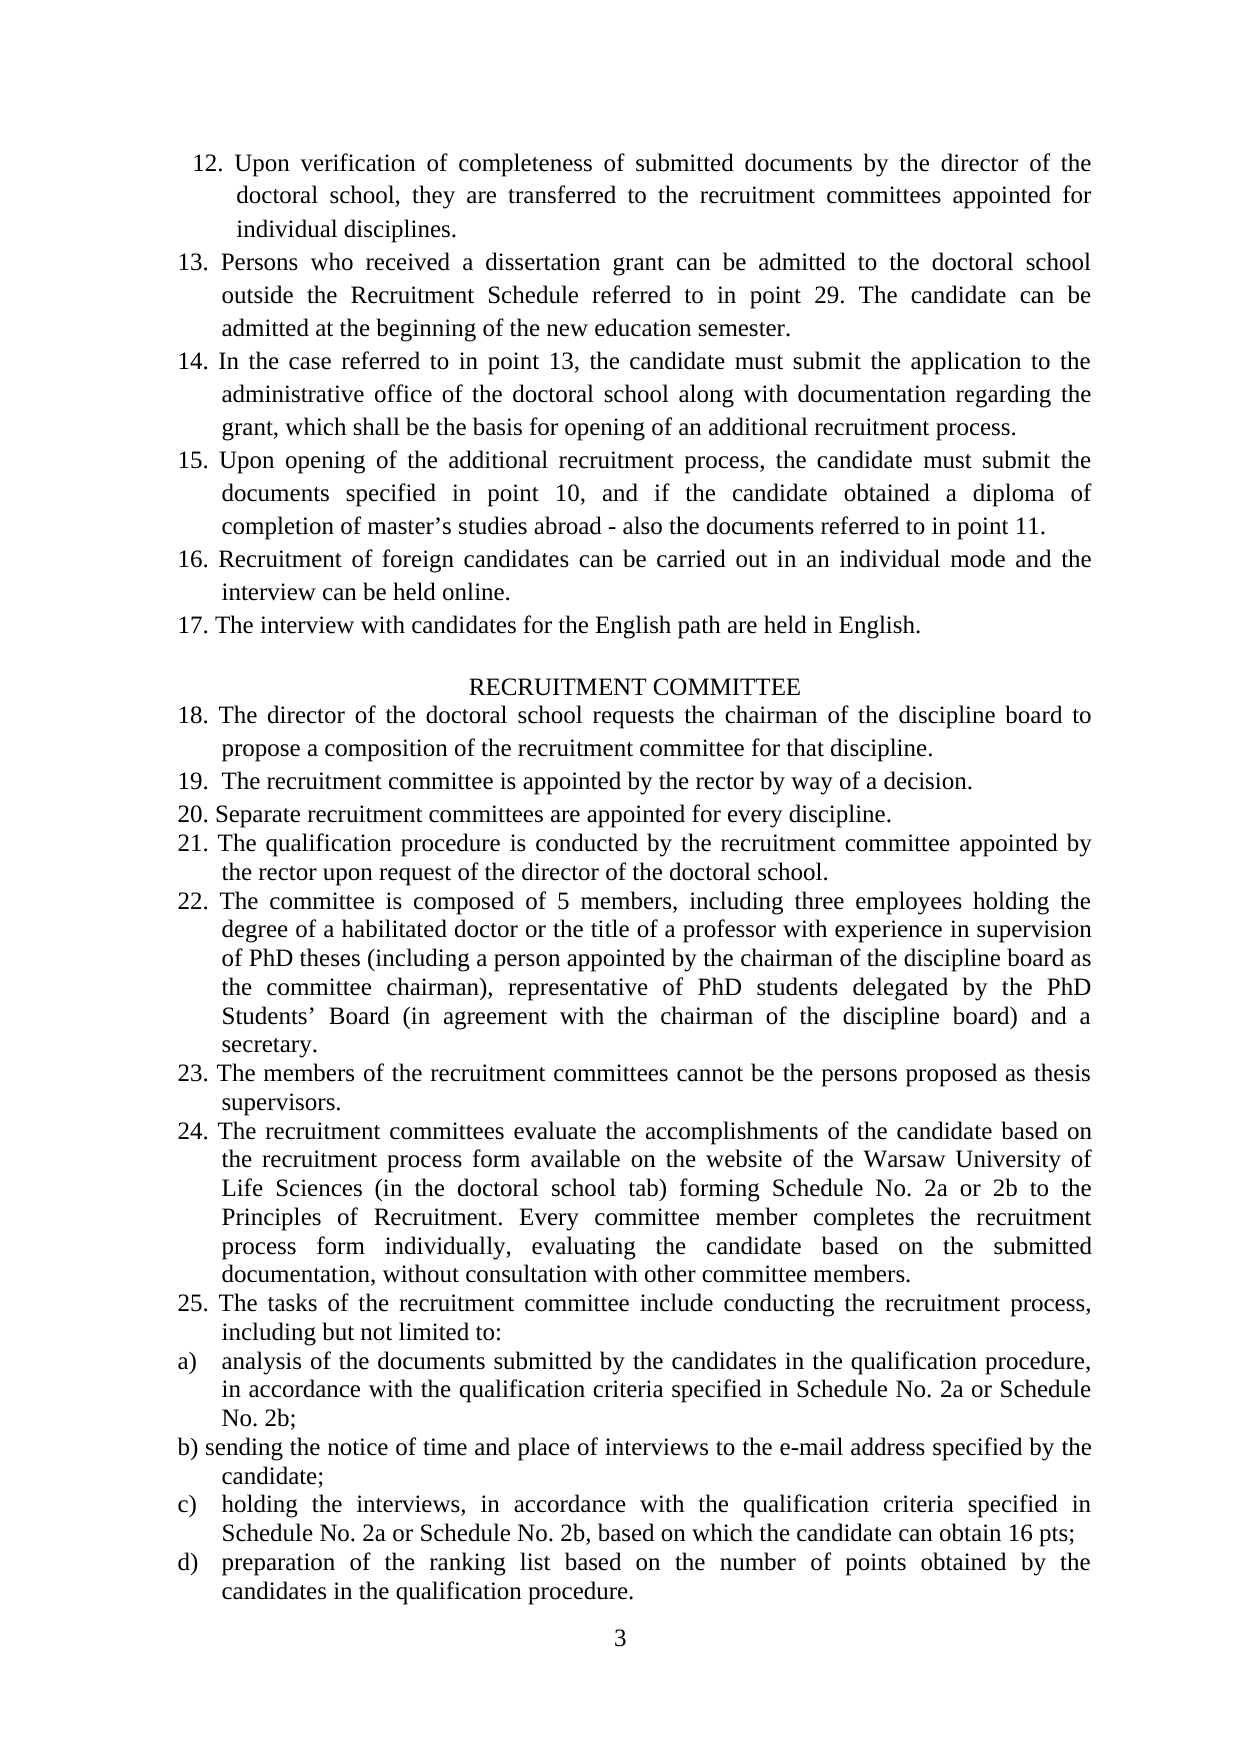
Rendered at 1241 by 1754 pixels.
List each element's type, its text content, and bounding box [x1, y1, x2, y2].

text 25. The tasks of the recruitment committee include conducting the recruitment process, including but not limited to: [177, 1288, 1093, 1346]
text 14. In the case referred to in point 13, the candidate must submit the application to the administrative office of the doctoral school along with documentation regarding the grant, which shall be the basis for opening of an additional recruitment process. [177, 346, 1093, 441]
text 16. Recruitment of foreign candidates can be carried out in an individual mode and the interview can be held online. [177, 544, 1093, 606]
text 21. The qualification procedure is conducted by the recruitment committee appointed by the rector upon request of the director of the doctoral school. [177, 828, 1093, 886]
text 20. Separate recruitment committees are appointed for every discipline. [177, 799, 1093, 828]
text 24. The recruitment committees evaluate the accomplishments of the candidate based on the recruitment process form available on the website of the Warsaw University of Life Sciences (in the doctoral school tab) forming Schedule No. 2a or 2b to the Principles of Recruitment. Every committee member completes the recruitment process form individually, evaluating the candidate based on the submitted documentation, without consultation with other committee members. [177, 1116, 1093, 1288]
text 19. The recruitment committee is appointed by the rector by way of a decision. [177, 766, 1093, 795]
text 23. The members of the recruitment committees cannot be the persons proposed as thesis supervisors. [177, 1058, 1093, 1116]
text b) sending the notice of time and place of interviews to the e-mail address specified by the candidate; [177, 1432, 1093, 1489]
text 22. The committee is composed of 5 members, including three employees holding the degree of a habilitated doctor or the title of a professor with experience in supervision of PhD theses (including a person appointed by the chairman of the discipline board as the committee chairman), representative of PhD students delegated by the PhD Students’ Board (in agreement with the chairman of the discipline board) and a secretary. [177, 886, 1093, 1058]
text 18. The director of the doctoral school requests the chairman of the discipline board to propose a composition of the recruitment committee for that discipline. [177, 700, 1093, 762]
text 15. Upon opening of the additional recruitment process, the candidate must submit the documents specified in point 10, and if the candidate obtained a diploma of completion of master’s studies abroad - also the documents referred to in point 11. [177, 445, 1093, 539]
text 17. The interview with candidates for the English path are held in English. [177, 610, 1093, 639]
list preparation of the ranking list based on the number of points obtained by the candidates in the qualification procedure. [177, 1547, 1093, 1604]
list holding the interviews, in accordance with the qualification criteria specified in Schedule No. 2a or Schedule No. 2b, based on which the candidate can obtain 16 pts; [177, 1489, 1093, 1547]
text RECRUITMENT COMMITTEE [177, 672, 1093, 700]
text 12. Upon verification of completeness of submitted documents by the director of the doctoral school, they are transferred to the recruitment committees appointed for individual disciplines. [192, 148, 1093, 242]
text 13. Persons who received a dissertation grant can be admitted to the doctoral school outside the Recruitment Schedule referred to in point 29. The candidate can be admitted at the beginning of the new education semester. [177, 247, 1093, 341]
